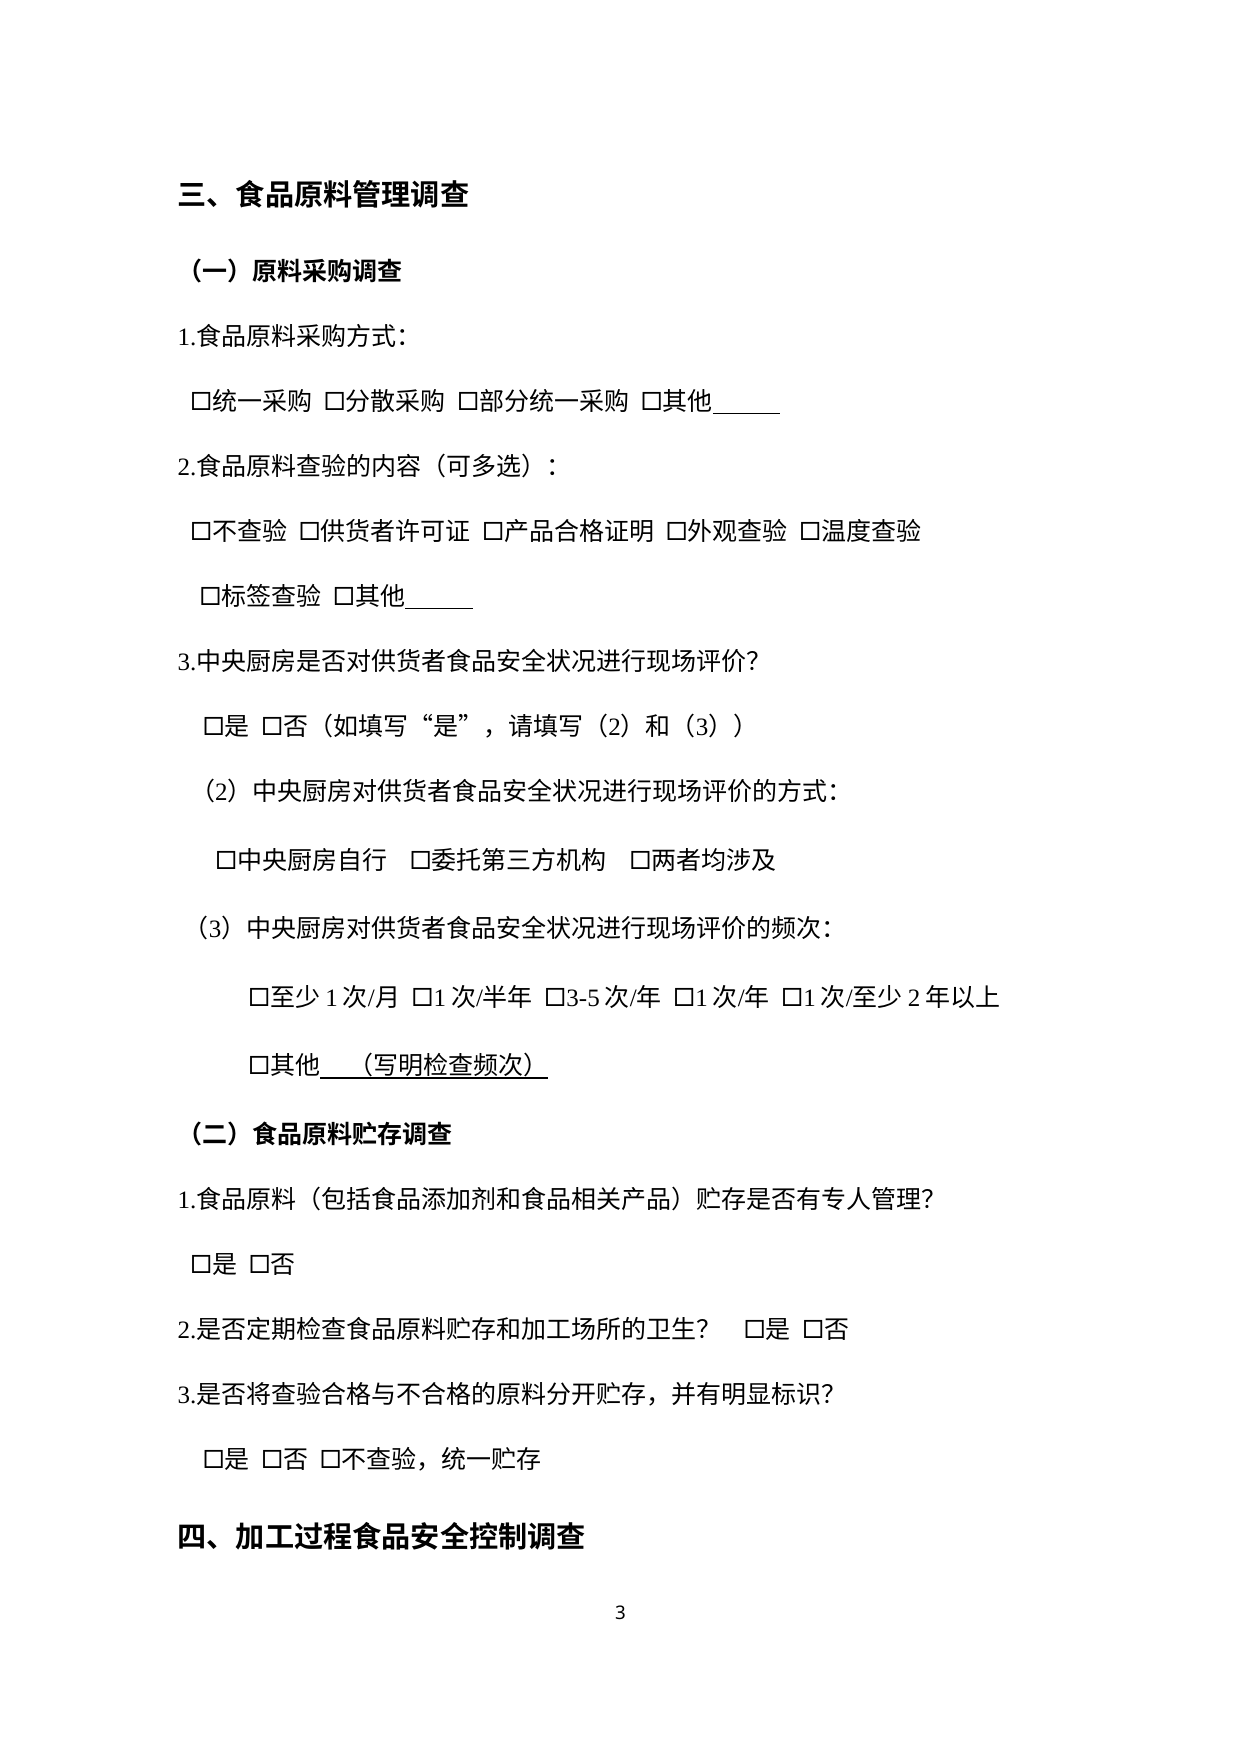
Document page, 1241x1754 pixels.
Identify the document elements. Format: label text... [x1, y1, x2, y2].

text 四、加工过程食品安全控制调查 [177, 1502, 1063, 1567]
text 其他 （写明检查频次） [177, 1031, 1063, 1096]
text 中央厨房自行 委托第三方机构 两者均涉及 [177, 826, 1063, 891]
text 2.是否定期检查食品原料贮存和加工场所的卫生？ 是 否 [177, 1295, 1063, 1360]
text 至少1次/月 1次/半年 3-5次/年 1次/年 1次/至少2年以上 [177, 963, 1063, 1028]
text 标签查验 其他 [199, 562, 1063, 627]
text （一）原料采购调查 [177, 237, 1063, 302]
text 是 否（如填写“是”，请填写（2）和（3）） [177, 692, 1063, 757]
text 3.是否将查验合格与不合格的原料分开贮存，并有明显标识？ [177, 1360, 1063, 1425]
text 1.食品原料采购方式： [177, 302, 1063, 367]
text （3）中央厨房对供货者食品安全状况进行现场评价的频次： [177, 894, 1063, 959]
text 三、食品原料管理调查 [177, 160, 1063, 225]
text 是 否 [177, 1230, 1063, 1295]
text 1.食品原料（包括食品添加剂和食品相关产品）贮存是否有专人管理？ [177, 1165, 1063, 1230]
text （二）食品原料贮存调查 [177, 1100, 1063, 1165]
text 3.中央厨房是否对供货者食品安全状况进行现场评价？ [177, 627, 1063, 692]
text 2.食品原料查验的内容（可多选）： [177, 432, 1063, 497]
text （2）中央厨房对供货者食品安全状况进行现场评价的方式： [177, 757, 1063, 822]
text 是 否 不查验，统一贮存 [177, 1425, 1063, 1490]
text 不查验 供货者许可证 产品合格证明 外观查验 温度查验 [177, 497, 1063, 562]
text 统一采购 分散采购 部分统一采购 其他 [177, 367, 1063, 432]
